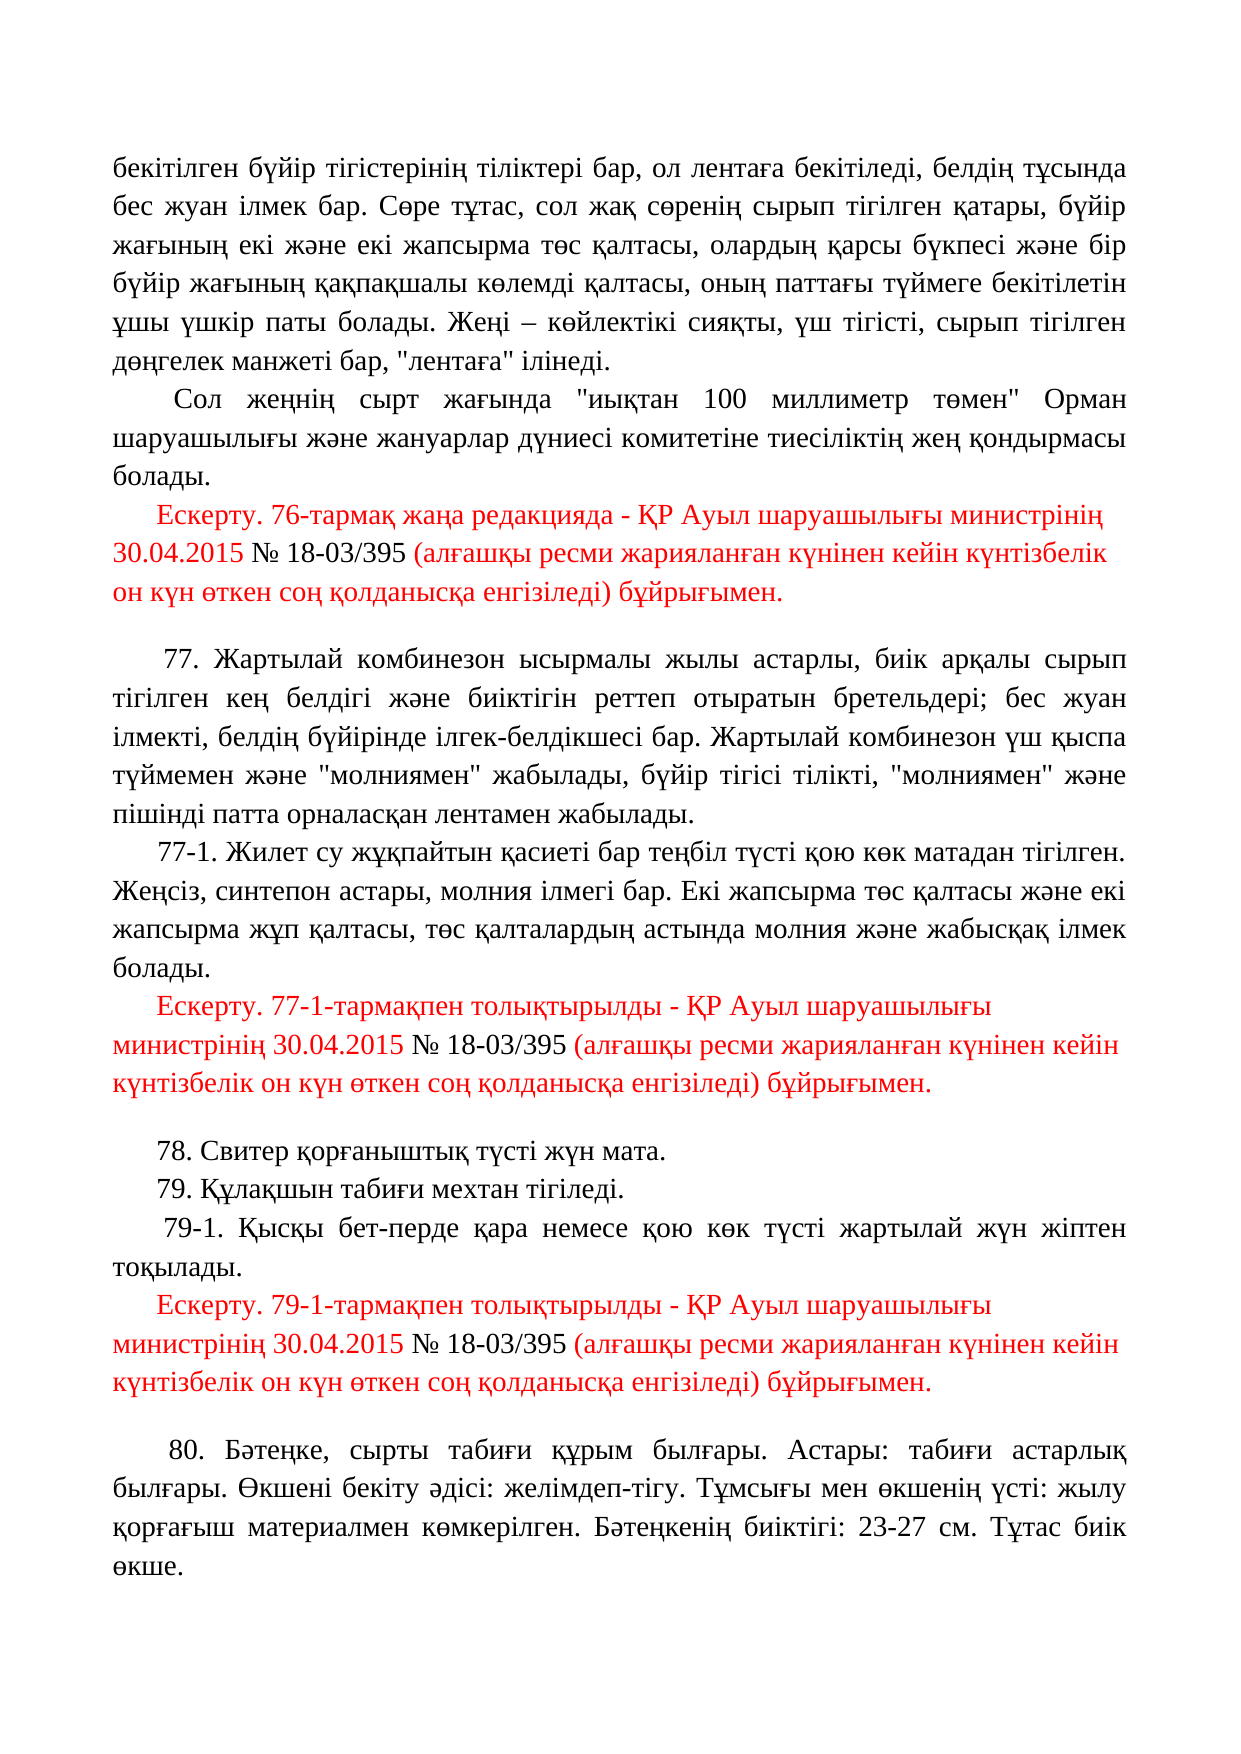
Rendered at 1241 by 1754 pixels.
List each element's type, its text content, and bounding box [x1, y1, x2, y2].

text 77-1. Жилет су жұқпайтын қасиеті бар теңбіл түсті қою көк матадан тігілген. Жеңсіз, синтепон астары, молния ілмегі бар. Екі жапсырма төс қалтасы және екі жапсырма жұп қалтасы, төс қалталардың астында молния және жабысқақ ілмек болады. [112, 834, 1128, 983]
text 79. Құлақшын табиғи мехтан тігіледі. [112, 1172, 1128, 1205]
text 78. Свитер қорғаныштық түсті жүн мата. [112, 1133, 1128, 1167]
text Сол жеңнің сырт жағында "иықтан 100 миллиметр төмен" Орман шаруашылығы және жануарлар дүниесі комитетіне тиесіліктің жең қондырмасы болады. [112, 381, 1128, 492]
text Ескерту. 79-1-тармақпен толықтырылды - ҚР Ауыл шаруашылығы министрінің 30.04.2015 № 18-03/395 (алғашқы ресми жарияланған күнінен кейін күнтізбелік он күн өткен соң қолданысқа енгізіледі) бұйрығымен. [112, 1287, 1128, 1428]
text 79-1. Қысқы бет-перде қара немесе қою көк түсті жартылай жүн жіптен тоқылады. [112, 1210, 1128, 1282]
text 77. Жартылай комбинезон ысырмалы жылы астарлы, биік арқалы сырып тігілген кең белдігі және биіктігін реттеп отыратын бретельдері; бес жуан ілмекті, белдің бүйірінде ілгек-белдікшесі бар. Жартылай комбинезон үш қыспа түймемен және "молниямен" жабылады, бүйір тігісі тілікті, "молниямен" және пішінді патта орналасқан лентамен жабылады. [112, 642, 1128, 829]
text Ескерту. 76-тармақ жаңа редакцияда - ҚР Ауыл шаруашылығы министрінің 30.04.2015 № 18-03/395 (алғашқы ресми жарияланған күнінен кейін күнтізбелік он күн өткен соң қолданысқа енгізіледі) бұйрығымен. [112, 497, 1128, 638]
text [112, 150, 1128, 376]
text 80. Бәтеңке, сырты табиғи құрым былғары. Астары: табиғи астарлық былғары. Өкшені бекіту әдісі: желімдеп-тігу. Тұмсығы мен өкшенің үсті: жылу қорғағыш материалмен көмкерілген. Бәтеңкенің биіктігі: 23-27 см. Тұтас биік өкше. [112, 1432, 1128, 1581]
text Ескерту. 77-1-тармақпен толықтырылды - ҚР Ауыл шаруашылығы министрінің 30.04.2015 № 18-03/395 (алғашқы ресми жарияланған күнінен кейін күнтізбелік он күн өткен соң қолданысқа енгізіледі) бұйрығымен. [112, 988, 1128, 1129]
